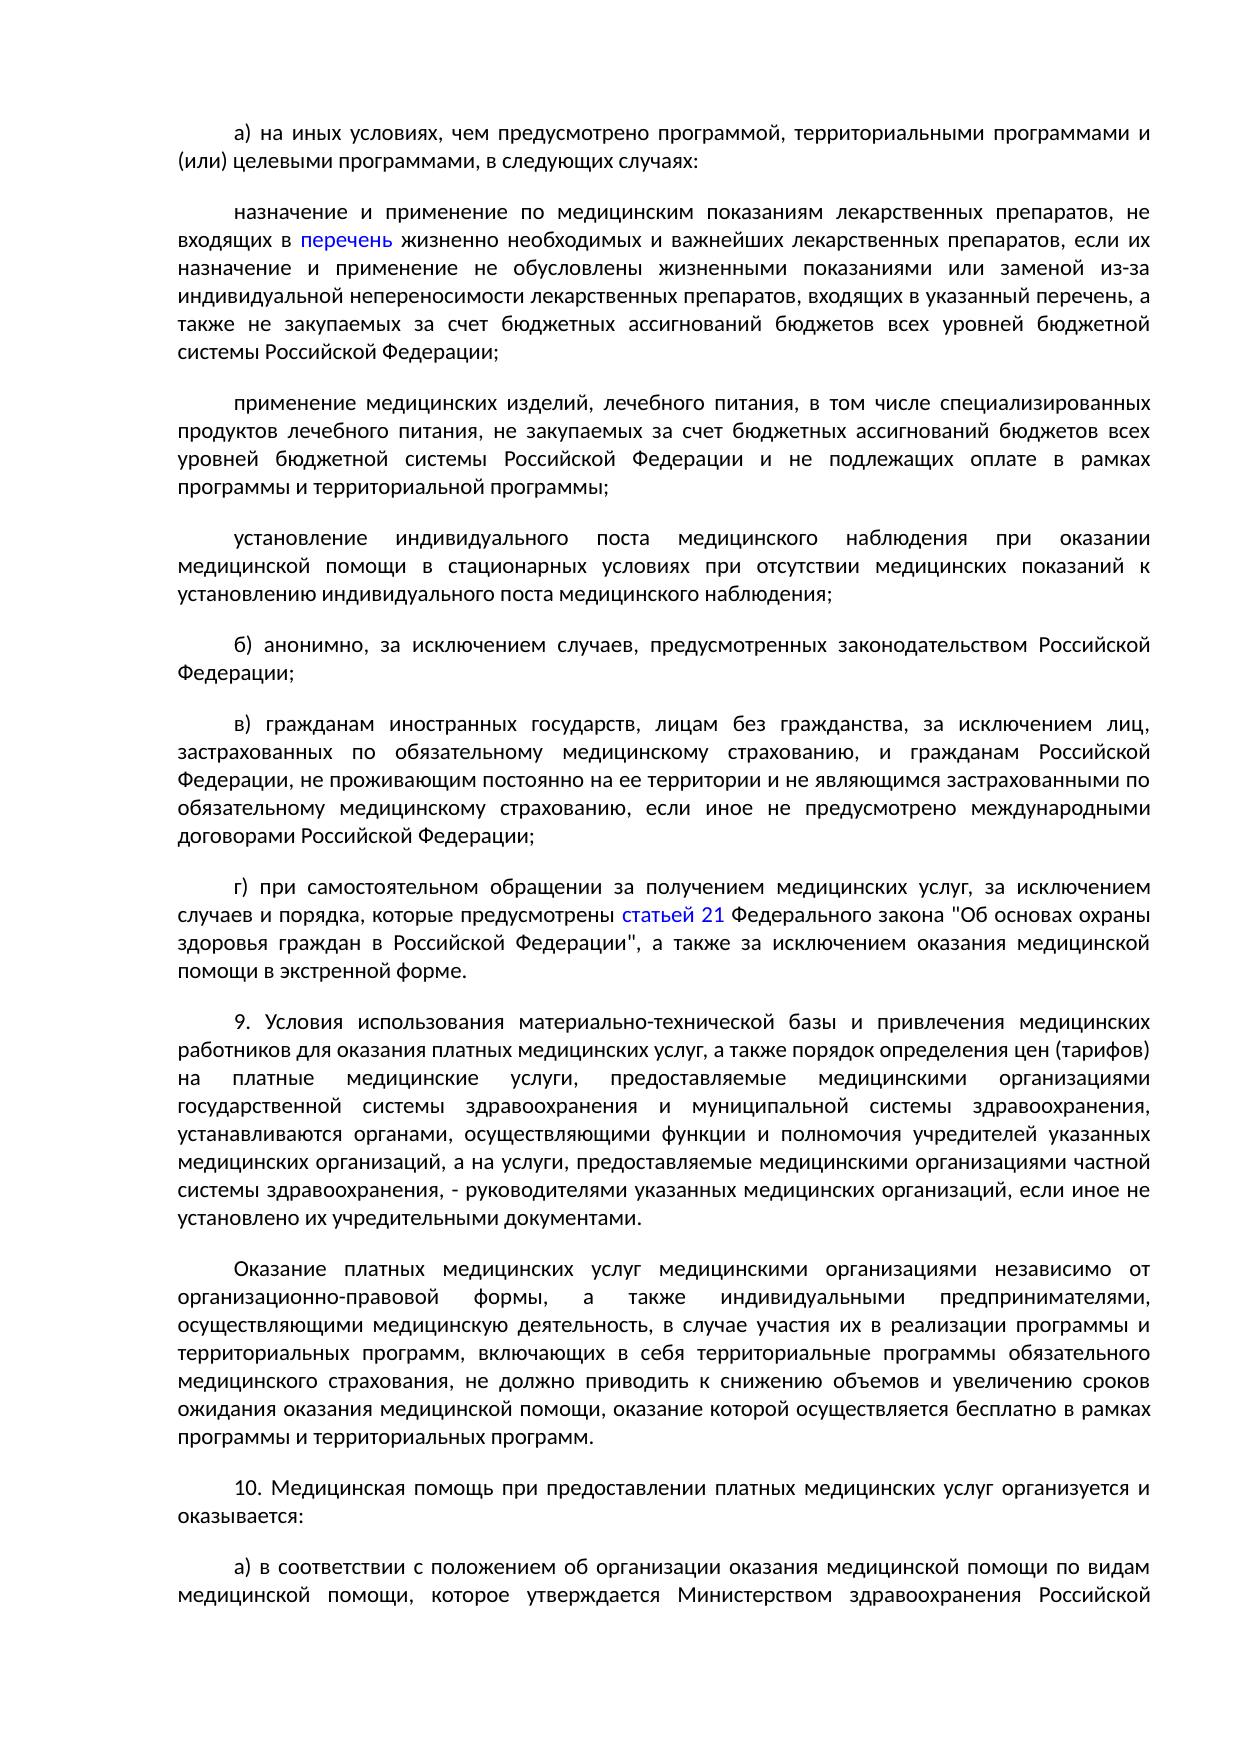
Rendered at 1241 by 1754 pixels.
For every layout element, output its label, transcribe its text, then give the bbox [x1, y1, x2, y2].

text Оказание платных медицинских услуг медицинскими организациями независимо от организационно-правовой формы, а также индивидуальными предпринимателями, осуществляющими медицинскую деятельность, в случае участия их в реализации программы и территориальных программ, включающих в себя территориальные программы обязательного медицинского страхования, не должно приводить к снижению объемов и увеличению сроков ожидания оказания медицинской помощи, оказание которой осуществляется бесплатно в рамках программы и территориальных программ. [177, 1254, 1152, 1450]
text 10. Медицинская помощь при предоставлении платных медицинских услуг организуется и оказывается: [177, 1473, 1152, 1529]
text установление индивидуального поста медицинского наблюдения при оказании медицинской помощи в стационарных условиях при отсутствии медицинских показаний к установлению индивидуального поста медицинского наблюдения; [177, 523, 1152, 607]
text а) на иных условиях, чем предусмотрено программой, территориальными программами и (или) целевыми программами, в следующих случаях: [177, 118, 1152, 174]
text г) при самостоятельном обращении за получением медицинских услуг, за исключением случаев и порядка, которые предусмотрены статьей 21 Федерального закона "Об основах охраны здоровья граждан в Российской Федерации", а также за исключением оказания медицинской помощи в экстренной форме. [177, 872, 1152, 984]
text б) анонимно, за исключением случаев, предусмотренных законодательством Российской Федерации; [177, 630, 1152, 686]
text в) гражданам иностранных государств, лицам без гражданства, за исключением лиц, застрахованных по обязательному медицинскому страхованию, и гражданам Российской Федерации, не проживающим постоянно на ее территории и не являющимся застрахованными по обязательному медицинскому страхованию, если иное не предусмотрено международными договорами Российской Федерации; [177, 709, 1152, 849]
text применение медицинских изделий, лечебного питания, в том числе специализированных продуктов лечебного питания, не закупаемых за счет бюджетных ассигнований бюджетов всех уровней бюджетной системы Российской Федерации и не подлежащих оплате в рамках программы и территориальной программы; [177, 388, 1152, 500]
text назначение и применение по медицинским показаниям лекарственных препаратов, не входящих в перечень жизненно необходимых и важнейших лекарственных препаратов, если их назначение и применение не обусловлены жизненными показаниями или заменой из-за индивидуальной непереносимости лекарственных препаратов, входящих в указанный перечень, а также не закупаемых за счет бюджетных ассигнований бюджетов всех уровней бюджетной системы Российской Федерации; [177, 197, 1152, 365]
text 9. Условия использования материально-технической базы и привлечения медицинских работников для оказания платных медицинских услуг, а также порядок определения цен (тарифов) на платные медицинские услуги, предоставляемые медицинскими организациями государственной системы здравоохранения и муниципальной системы здравоохранения, устанавливаются органами, осуществляющими функции и полномочия учредителей указанных медицинских организаций, а на услуги, предоставляемые медицинскими организациями частной системы здравоохранения, - руководителями указанных медицинских организаций, если иное не установлено их учредительными документами. [177, 1007, 1152, 1231]
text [177, 1552, 1152, 1608]
